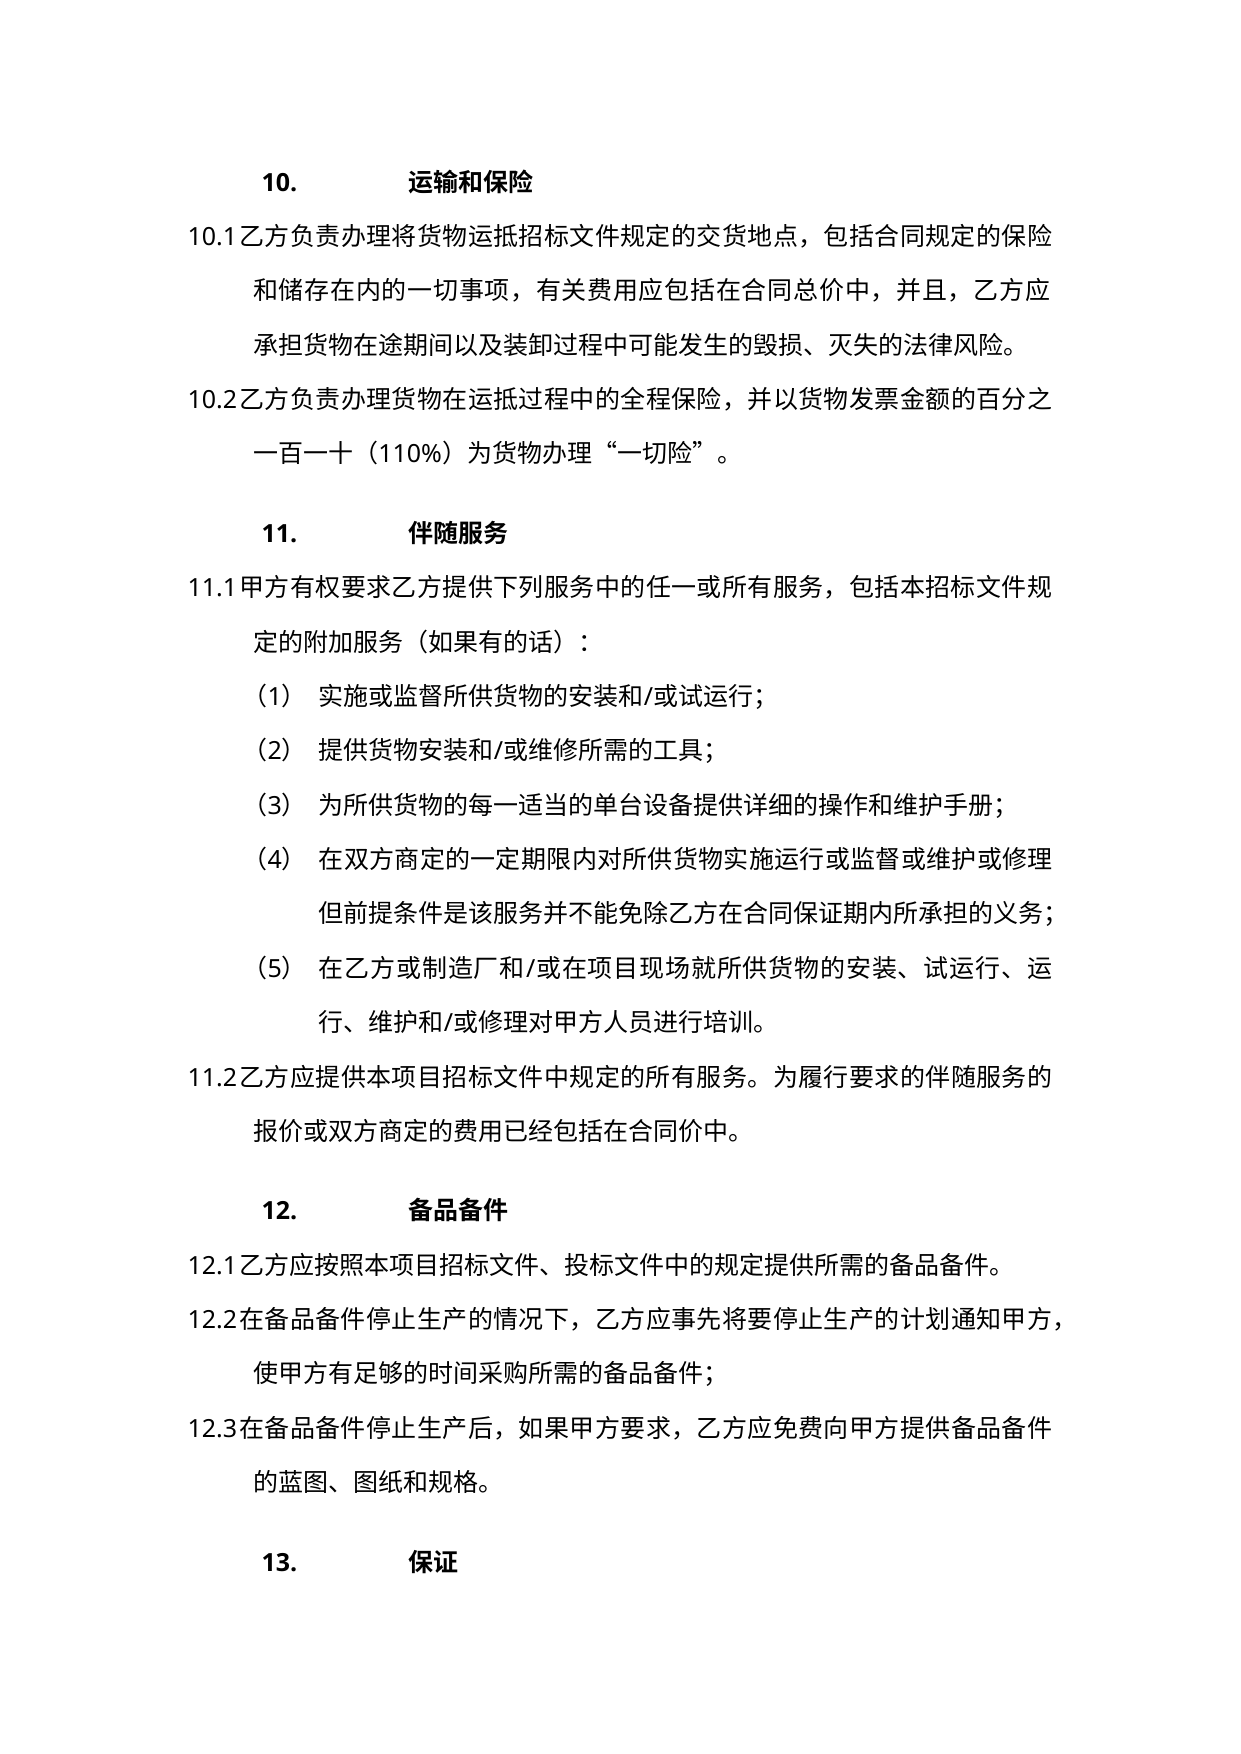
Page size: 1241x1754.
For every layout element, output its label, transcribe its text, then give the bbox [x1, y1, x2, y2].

list 在双方商定的一定期限内对所供货物实施运行或监督或维护或修理，但前提条件是该服务并不能免除乙方在合同保证期内所承担的义务； [242, 839, 1053, 930]
list 实施或监督所供货物的安装和/或试运行； [242, 676, 1053, 713]
list 乙方负责办理货物在运抵过程中的全程保险，并以货物发票金额的百分之一百一十（110%）为货物办理“一切险”。 [187, 379, 1053, 470]
list 运输和保险 [261, 162, 1053, 198]
list 伴随服务 [261, 513, 1053, 549]
list 乙方应按照本项目招标文件、投标文件中的规定提供所需的备品备件。 [187, 1245, 1053, 1281]
list 备品备件 [261, 1191, 1053, 1227]
list 甲方有权要求乙方提供下列服务中的任一或所有服务，包括本招标文件规定的附加服务（如果有的话）： [187, 568, 1053, 658]
list 乙方应提供本项目招标文件中规定的所有服务。为履行要求的伴随服务的报价或双方商定的费用已经包括在合同价中。 [187, 1057, 1053, 1148]
list 在备品备件停止生产的情况下，乙方应事先将要停止生产的计划通知甲方，使甲方有足够的时间采购所需的备品备件； [187, 1299, 1053, 1390]
list 乙方负责办理将货物运抵招标文件规定的交货地点，包括合同规定的保险和储存在内的一切事项，有关费用应包括在合同总价中，并且，乙方应承担货物在途期间以及装卸过程中可能发生的毁损、灭失的法律风险。 [187, 216, 1053, 361]
list 为所供货物的每一适当的单台设备提供详细的操作和维护手册； [242, 785, 1053, 821]
list 提供货物安装和/或维修所需的工具； [242, 731, 1053, 767]
list 在备品备件停止生产后，如果甲方要求，乙方应免费向甲方提供备品备件的蓝图、图纸和规格。 [187, 1408, 1053, 1499]
list 保证 [261, 1542, 1053, 1578]
list 在乙方或制造厂和/或在项目现场就所供货物的安装、试运行、运行、维护和/或修理对甲方人员进行培训。 [242, 948, 1053, 1039]
